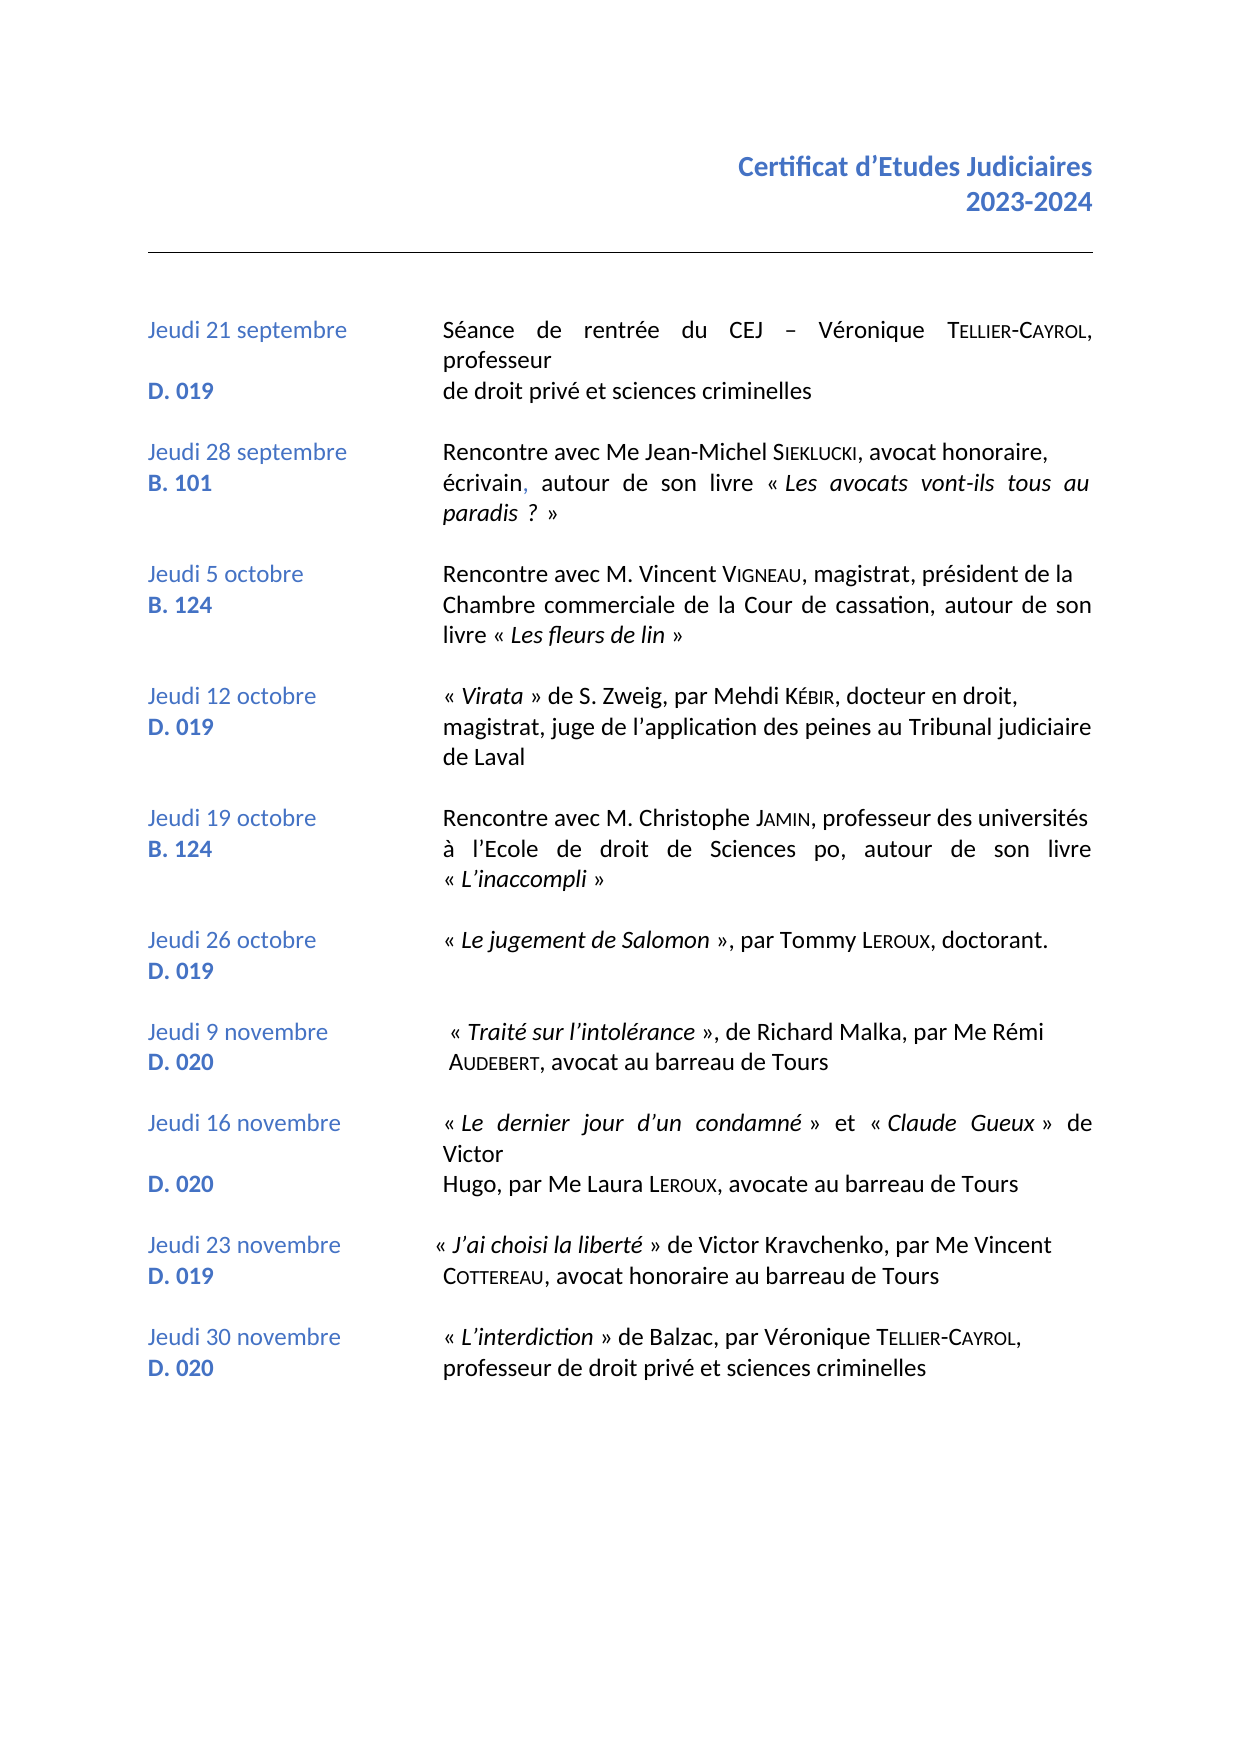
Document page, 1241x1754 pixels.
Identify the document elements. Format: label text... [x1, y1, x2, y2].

text Jeudi 21 septembre Séance de rentrée du CEJ – Véronique Tellier-Cayrol, professeur [148, 314, 1093, 375]
text Jeudi 19 octobre Rencontre avec M. Christophe Jamin, professeur des universités [148, 802, 1093, 833]
text Jeudi 16 novembre « Le dernier jour d’un condamné » et « Claude Gueux » de Victor [148, 1108, 1093, 1169]
text B. 124 à l’Ecole de droit de Sciences po, autour de son livre « L’inaccompli » [148, 833, 1093, 894]
text Jeudi 9 novembre « Traité sur l’intolérance », de Richard Malka, par Me Rémi [148, 1016, 1093, 1047]
text Jeudi 12 octobre « Virata » de S. Zweig, par Mehdi Kébir, docteur en droit, [148, 680, 1093, 711]
text Jeudi 28 septembre Rencontre avec Me Jean-Michel Sieklucki, avocat honoraire, [148, 436, 1093, 467]
text 2023-2024 [148, 183, 1093, 219]
text D. 020 Audebert, avocat au barreau de Tours [148, 1047, 1093, 1077]
text D. 020 professeur de droit privé et sciences criminelles [148, 1352, 1093, 1382]
text Jeudi 30 novembre « L’interdiction » de Balzac, par Véronique Tellier-Cayrol, [148, 1321, 1093, 1352]
text D. 019 Cottereau, avocat honoraire au barreau de Tours [148, 1260, 1093, 1291]
text Certificat d’Etudes Judiciaires [148, 148, 1093, 183]
text D. 019 de droit privé et sciences criminelles [148, 375, 1093, 406]
text D. 019 [148, 955, 1093, 986]
text B. 124 Chambre commerciale de la Cour de cassation, autour de son livre « Les fleurs de lin » [148, 589, 1093, 650]
text Jeudi 26 octobre « Le jugement de Salomon », par Tommy Leroux, doctorant. [148, 924, 1093, 955]
text Jeudi 23 novembre « J’ai choisi la liberté » de Victor Kravchenko, par Me Vincent [148, 1230, 1093, 1260]
text Jeudi 5 octobre Rencontre avec M. Vincent Vigneau, magistrat, président de la [148, 558, 1093, 589]
text D. 020 Hugo, par Me Laura Leroux, avocate au barreau de Tours [148, 1169, 1093, 1199]
text B. 101 écrivain, autour de son livre « Les avocats vont-ils tous au paradis ? » [148, 467, 1093, 528]
text D. 019 magistrat, juge de l’application des peines au Tribunal judiciaire de Laval [148, 711, 1093, 772]
